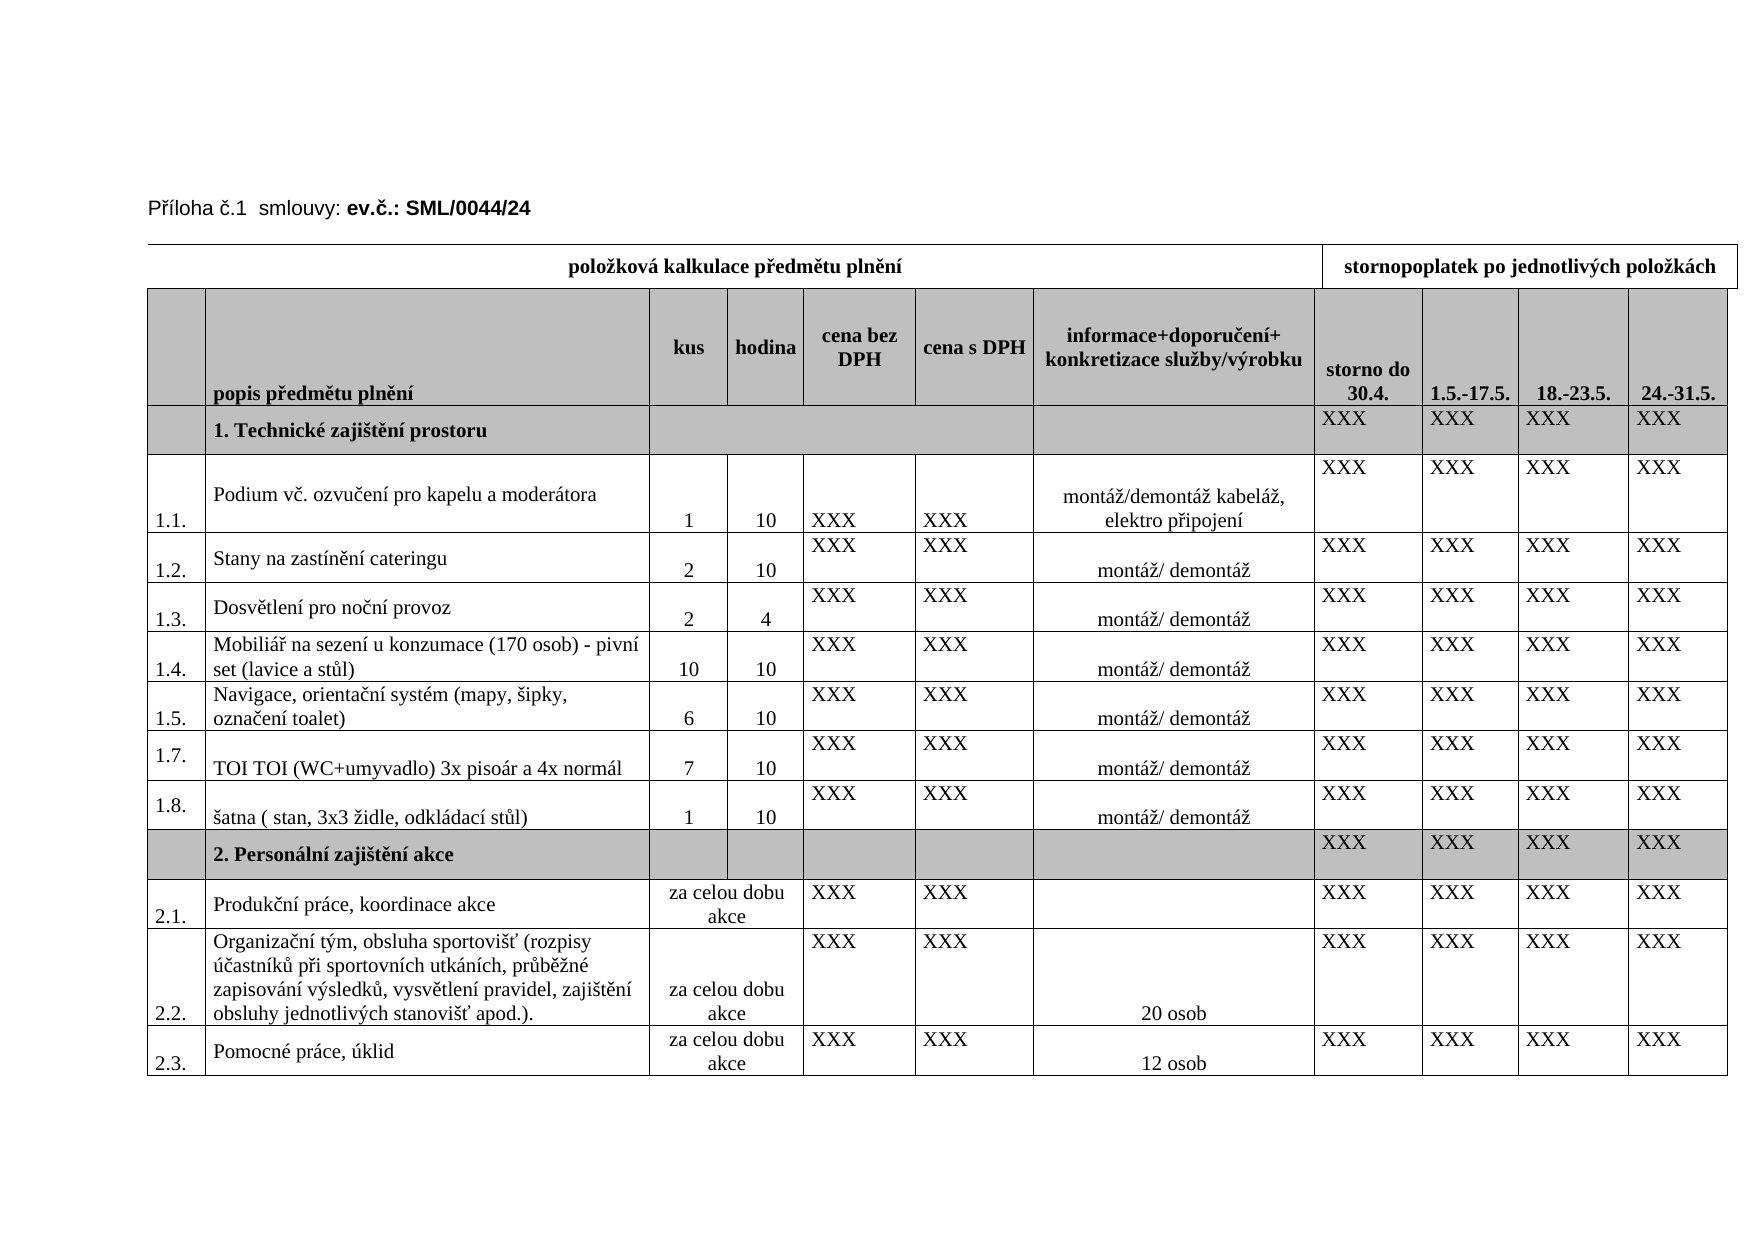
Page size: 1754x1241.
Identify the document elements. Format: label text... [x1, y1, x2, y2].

table_cell Stany na zastínění cateringu [206, 533, 649, 582]
table_cell 1.1. [148, 455, 205, 532]
table_cell XXX [916, 632, 1033, 681]
table_cell 2 [650, 583, 727, 631]
table_cell XXX [1519, 731, 1628, 780]
table_cell XXX [916, 929, 1033, 1025]
table_cell 24.-31.5. [1629, 289, 1727, 405]
table_cell kus [650, 289, 727, 405]
table_cell 1. Technické zajištění prostoru [206, 406, 649, 454]
table_cell 10 [728, 731, 803, 780]
table_cell XXX [1423, 781, 1518, 829]
table_cell XXX [1629, 455, 1727, 532]
table_cell XXX [1519, 583, 1628, 631]
table_cell [728, 406, 804, 454]
table_cell XXX [916, 880, 1033, 928]
table_cell XXX [1629, 830, 1727, 879]
table_cell XXX [804, 682, 915, 730]
table_cell XXX [1315, 731, 1422, 780]
table_cell Pomocné práce, úklid [206, 1026, 649, 1075]
table_cell 1.5. [148, 682, 205, 730]
table_cell XXX [916, 682, 1033, 730]
table_cell XXX [1519, 406, 1628, 454]
table_cell za celou dobu akce [650, 1026, 803, 1075]
table_cell 2.2. [148, 929, 205, 1025]
table_cell XXX [1629, 781, 1727, 829]
table_cell 10 [650, 632, 727, 681]
table_cell XXX [1519, 781, 1628, 829]
table_cell XXX [1629, 632, 1727, 681]
table_cell XXX [1315, 1026, 1422, 1075]
table_cell [915, 406, 1033, 454]
table_cell [804, 406, 915, 454]
table_cell storno do 30.4. [1315, 289, 1422, 405]
table_cell XXX [1315, 830, 1422, 879]
table_cell XXX [1629, 583, 1727, 631]
table_cell 1.2. [148, 533, 205, 582]
table_cell 10 [728, 682, 803, 730]
table_header stornopoplatek po jednotlivých položkách [1323, 245, 1737, 287]
table_cell 18.-23.5. [1519, 289, 1628, 405]
table_cell montáž/ demontáž [1034, 731, 1314, 780]
text Příloha č.1 smlouvy: ev.č.: SML/0044/24 [148, 196, 1606, 220]
table_cell Organizační tým, obsluha sportovišť (rozpisy účastníků při sportovních utkáních, průběžné zapisování výsledků, vysvětlení pravidel, zajištění obsluhy jednotlivých stanovišť apod.). [206, 929, 649, 1025]
table_cell XXX [1423, 632, 1518, 681]
table_cell 1.3. [148, 583, 205, 631]
table_cell XXX [1423, 929, 1518, 1025]
table_cell XXX [1423, 830, 1518, 879]
table_cell 10 [728, 455, 803, 532]
table_cell XXX [1629, 880, 1727, 928]
table_cell [650, 830, 727, 879]
table_cell [1034, 406, 1314, 454]
table_cell XXX [1629, 406, 1727, 454]
table_cell XXX [804, 880, 915, 928]
table_cell XXX [916, 1026, 1033, 1075]
table_cell 1.4. [148, 632, 205, 681]
table_cell [148, 830, 205, 879]
table_cell montáž/ demontáž [1034, 682, 1314, 730]
table_cell montáž/ demontáž [1034, 583, 1314, 631]
table_cell Navigace, orientační systém (mapy, šipky, označení toalet) [206, 682, 649, 730]
table_cell 6 [650, 682, 727, 730]
table_cell XXX [1315, 583, 1422, 631]
table_cell XXX [1315, 632, 1422, 681]
table_cell XXX [1423, 1026, 1518, 1075]
table_cell 1 [650, 455, 727, 532]
table_cell XXX [1423, 455, 1518, 532]
table_cell Podium vč. ozvučení pro kapelu a moderátora [206, 455, 649, 532]
table_cell [728, 830, 803, 879]
table_cell XXX [1423, 682, 1518, 730]
table_cell XXX [1629, 1026, 1727, 1075]
table_cell 2.3. [148, 1026, 205, 1075]
table_cell 1.7. [148, 731, 205, 780]
table_cell XXX [1519, 929, 1628, 1025]
table_header položková kalkulace předmětu plnění [148, 245, 1322, 287]
table_cell XXX [1519, 632, 1628, 681]
table_cell XXX [916, 781, 1033, 829]
table_cell montáž/ demontáž [1034, 781, 1314, 829]
table_cell XXX [1423, 880, 1518, 928]
table_cell Dosvětlení pro noční provoz [206, 583, 649, 631]
table_cell XXX [1519, 1026, 1628, 1075]
table_cell XXX [804, 1026, 915, 1075]
table_cell XXX [804, 781, 915, 829]
table_cell XXX [1423, 583, 1518, 631]
table_cell montáž/ demontáž [1034, 632, 1314, 681]
table_cell XXX [804, 731, 915, 780]
table_cell XXX [1629, 533, 1727, 582]
table_cell XXX [1315, 533, 1422, 582]
table_cell XXX [1629, 682, 1727, 730]
table_cell XXX [1423, 406, 1518, 454]
table_cell XXX [1315, 455, 1422, 532]
table_cell 2.1. [148, 880, 205, 928]
table_cell 10 [728, 632, 803, 681]
table_cell 1.8. [148, 781, 205, 829]
table_cell 7 [650, 731, 727, 780]
table_cell za celou dobu akce [650, 880, 803, 928]
table_cell 1.5.-17.5. [1423, 289, 1518, 405]
table_cell XXX [1315, 406, 1422, 454]
table_cell XXX [1315, 880, 1422, 928]
table_cell Mobiliář na sezení u konzumace (170 osob) - pivní set (lavice a stůl) [206, 632, 649, 681]
table_cell XXX [1315, 682, 1422, 730]
table_cell za celou dobu akce [650, 929, 803, 1025]
table_cell XXX [916, 455, 1033, 532]
table_cell 2. Personální zajištění akce [206, 830, 649, 879]
table_cell 2 [650, 533, 727, 582]
table_cell XXX [804, 583, 915, 631]
table_cell hodina [728, 289, 803, 405]
table_cell 1 [650, 781, 727, 829]
table_cell XXX [1629, 929, 1727, 1025]
table_cell XXX [1423, 533, 1518, 582]
table_cell XXX [916, 533, 1033, 582]
table_cell XXX [1519, 455, 1628, 532]
table_cell 4 [728, 583, 803, 631]
table_cell XXX [1629, 731, 1727, 780]
table_cell XXX [1315, 781, 1422, 829]
table_cell [148, 289, 205, 405]
table_cell Produkční práce, koordinace akce [206, 880, 649, 928]
table_cell XXX [1519, 533, 1628, 582]
table_cell informace+doporučení+ konkretizace služby/výrobku [1034, 289, 1314, 405]
table_cell [804, 830, 915, 879]
table_cell XXX [804, 533, 915, 582]
table_cell XXX [1519, 880, 1628, 928]
table_cell 10 [728, 533, 803, 582]
table_cell XXX [1315, 929, 1422, 1025]
table_cell XXX [916, 583, 1033, 631]
table_cell cena s DPH [916, 289, 1033, 405]
table_cell XXX [1519, 830, 1628, 879]
table_cell XXX [916, 731, 1033, 780]
table_cell [1034, 880, 1314, 928]
table_cell XXX [1519, 682, 1628, 730]
table_cell 12 osob [1034, 1026, 1314, 1075]
table_cell 10 [728, 781, 803, 829]
table_cell montáž/ demontáž [1034, 533, 1314, 582]
table_cell XXX [804, 929, 915, 1025]
table_cell XXX [804, 632, 915, 681]
table_cell montáž/demontáž kabeláž, elektro připojení [1034, 455, 1314, 532]
table_cell šatna ( stan, 3x3 židle, odkládací stůl) [206, 781, 649, 829]
table_cell TOI TOI (WC+umyvadlo) 3x pisoár a 4x normál [206, 731, 649, 780]
table_cell cena bez DPH [804, 289, 915, 405]
table_cell [148, 406, 205, 454]
table_cell popis předmětu plnění [206, 289, 649, 405]
table_cell XXX [1423, 731, 1518, 780]
table_cell XXX [804, 455, 915, 532]
table_cell [916, 830, 1033, 879]
table_cell 20 osob [1034, 929, 1314, 1025]
table_cell [650, 406, 728, 454]
table_cell [1034, 830, 1314, 879]
